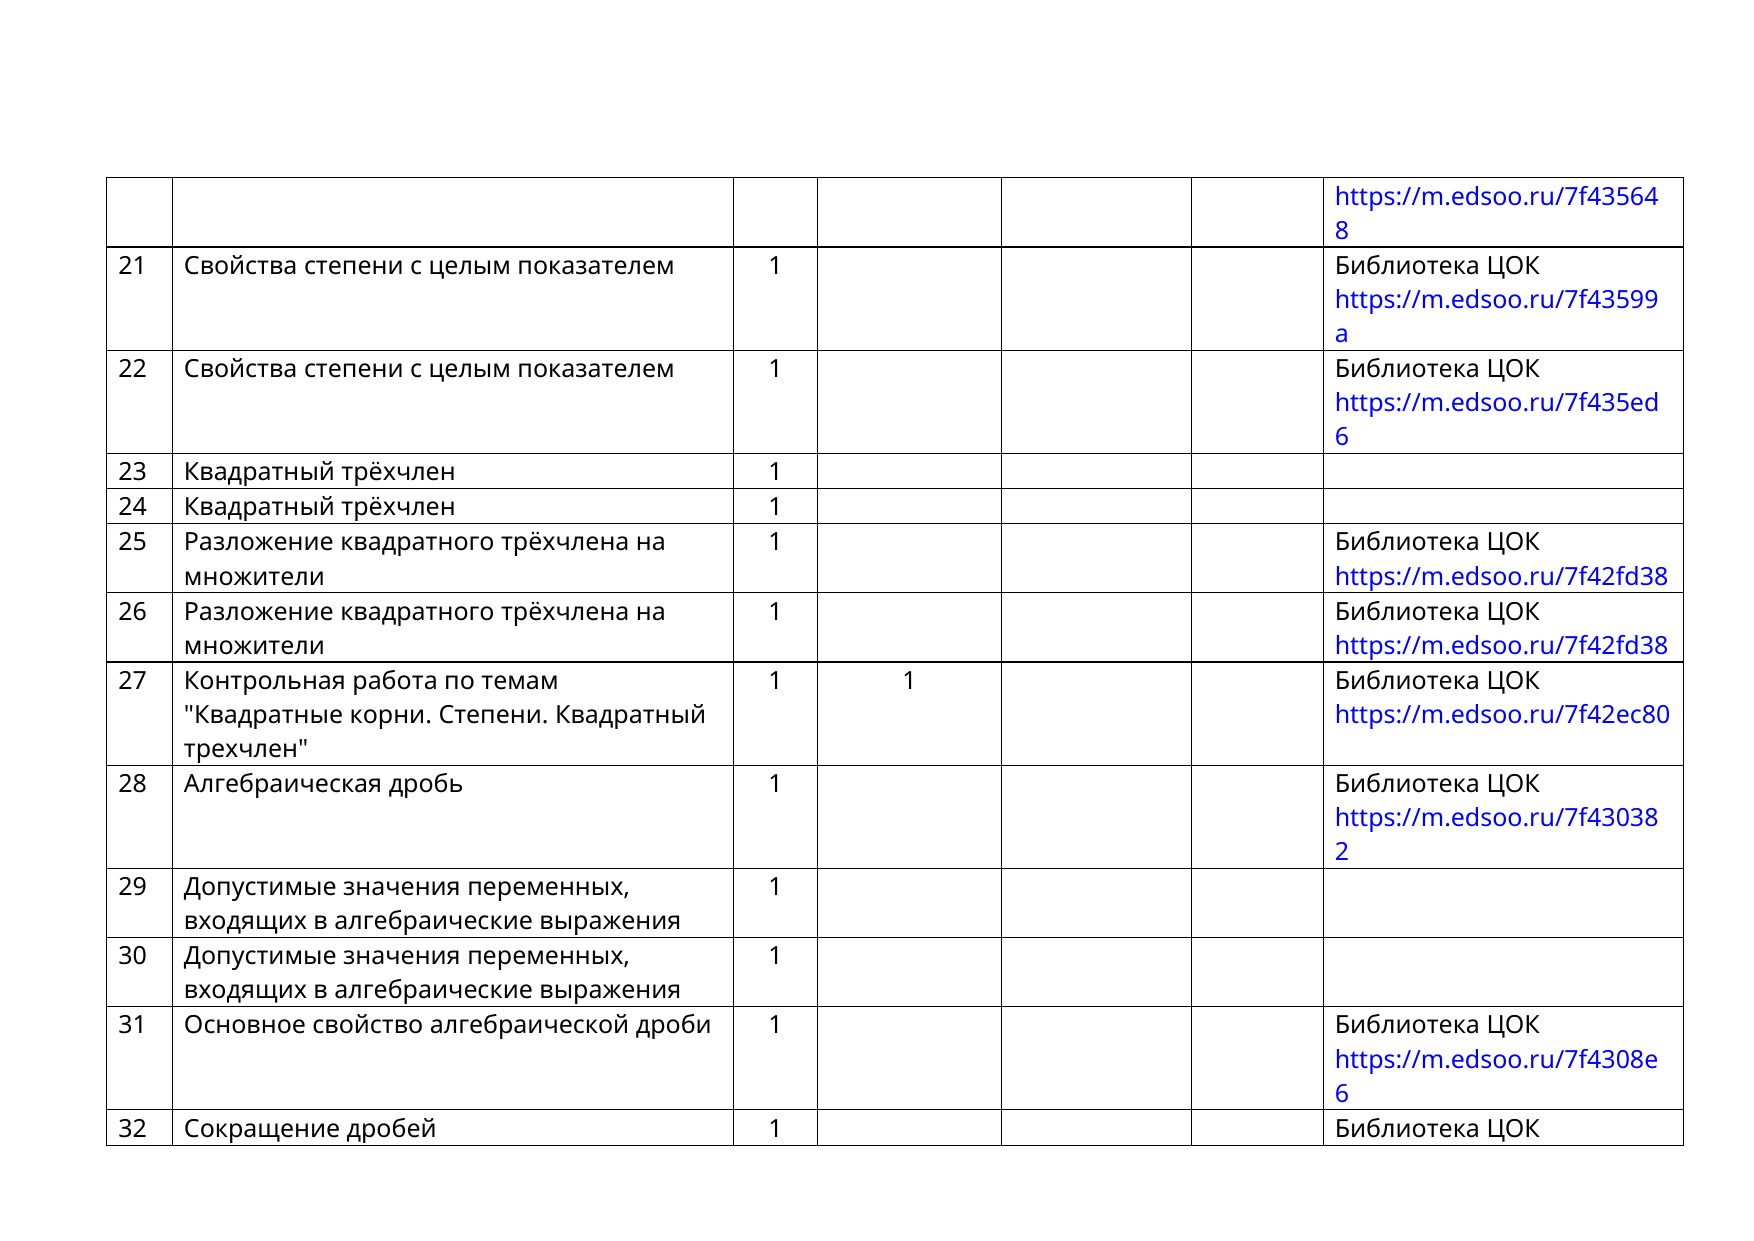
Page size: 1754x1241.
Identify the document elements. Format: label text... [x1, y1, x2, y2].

table_cell 28 [107, 766, 172, 868]
table_cell [1002, 1007, 1191, 1109]
table_cell [1192, 869, 1323, 937]
table_cell 1 [734, 454, 817, 488]
table_cell Допустимые значения переменных, входящих в алгебраические выражения [173, 938, 733, 1006]
table_cell [818, 766, 1001, 868]
table_cell [1002, 593, 1191, 661]
table_cell [818, 938, 1001, 1006]
table_cell 27 [107, 663, 172, 764]
table_cell 1 [734, 869, 817, 937]
table_cell 1 [734, 489, 817, 523]
table_cell [1192, 938, 1323, 1006]
table_cell 24 [107, 489, 172, 523]
table_cell [1002, 351, 1191, 453]
table_cell [1324, 869, 1683, 937]
table_cell 20 [107, 178, 172, 246]
table_cell [818, 489, 1001, 523]
table_cell [1324, 454, 1683, 488]
table_cell [1192, 1110, 1323, 1144]
table_cell Квадратный трёхчлен [173, 489, 733, 523]
table_cell 1 [734, 593, 817, 661]
table_cell [1192, 593, 1323, 661]
table_cell Библиотека ЦОК https://m.edsoo.ru/7f430382 [1324, 766, 1683, 868]
table_cell [1002, 489, 1191, 523]
table_cell [1002, 938, 1191, 1006]
table_cell [1002, 454, 1191, 488]
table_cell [173, 178, 733, 246]
table_cell Контрольная работа по темам "Квадратные корни. Степени. Квадратный трехчлен" [173, 663, 733, 764]
table_cell 25 [107, 524, 172, 592]
table_cell [1192, 524, 1323, 592]
table_cell [818, 351, 1001, 453]
table_cell Квадратный трёхчлен [173, 454, 733, 488]
table_cell 1 [734, 766, 817, 868]
table_cell [1002, 248, 1191, 349]
table_cell 1 [734, 524, 817, 592]
table_cell [1192, 454, 1323, 488]
table_cell 30 [107, 938, 172, 1006]
table_cell Свойства степени с целым показателем [173, 248, 733, 349]
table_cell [1324, 1110, 1683, 1144]
table_cell [1192, 351, 1323, 453]
table_cell 22 [107, 351, 172, 453]
table_cell 1 [734, 351, 817, 453]
table_cell 1 [734, 248, 817, 349]
table_cell 1 [818, 663, 1001, 764]
table_cell Свойства степени с целым показателем [173, 351, 733, 453]
table_cell 31 [107, 1007, 172, 1109]
table_cell [1192, 766, 1323, 868]
table_cell [1324, 489, 1683, 523]
table_cell 1 [734, 178, 817, 246]
table_cell [818, 869, 1001, 937]
table_cell [1192, 178, 1323, 246]
table_cell [1192, 489, 1323, 523]
table_cell [818, 454, 1001, 488]
table_cell [1002, 524, 1191, 592]
table_cell 26 [107, 593, 172, 661]
table_cell [1002, 1110, 1191, 1144]
table_cell [1002, 178, 1191, 246]
table_cell Разложение квадратного трёхчлена на множители [173, 593, 733, 661]
table_cell [818, 248, 1001, 349]
table_cell Разложение квадратного трёхчлена на множители [173, 524, 733, 592]
table_cell Библиотека ЦОК https://m.edsoo.ru/7f43599a [1324, 248, 1683, 349]
table_cell [1002, 869, 1191, 937]
table_cell [818, 524, 1001, 592]
table_cell Алгебраическая дробь [173, 766, 733, 868]
table_cell 1 [734, 663, 817, 764]
table_cell [1192, 1007, 1323, 1109]
table_cell [818, 178, 1001, 246]
table_cell [818, 593, 1001, 661]
table_cell 23 [107, 454, 172, 488]
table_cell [1324, 178, 1683, 246]
table_cell 29 [107, 869, 172, 937]
table_cell Библиотека ЦОК https://m.edsoo.ru/7f42ec80 [1324, 663, 1683, 764]
table_cell 1 [734, 938, 817, 1006]
table_cell 1 [734, 1007, 817, 1109]
table_cell Сокращение дробей [173, 1110, 733, 1144]
table_cell Основное свойство алгебраической дроби [173, 1007, 733, 1109]
table_cell [818, 1007, 1001, 1109]
table_cell Библиотека ЦОК https://m.edsoo.ru/7f435ed6 [1324, 351, 1683, 453]
table_cell 1 [734, 1110, 817, 1144]
table_cell Библиотека ЦОК https://m.edsoo.ru/7f42fd38 [1324, 524, 1683, 592]
table_cell Библиотека ЦОК https://m.edsoo.ru/7f42fd38 [1324, 593, 1683, 661]
table_cell Допустимые значения переменных, входящих в алгебраические выражения [173, 869, 733, 937]
table_cell [818, 1110, 1001, 1144]
table_cell [1192, 248, 1323, 349]
table_cell 32 [107, 1110, 172, 1144]
table_cell [1002, 766, 1191, 868]
table_cell Библиотека ЦОК https://m.edsoo.ru/7f4308e6 [1324, 1007, 1683, 1109]
table_cell [1002, 663, 1191, 764]
table_cell [1324, 938, 1683, 1006]
table_cell 21 [107, 248, 172, 349]
table_cell [1192, 663, 1323, 764]
